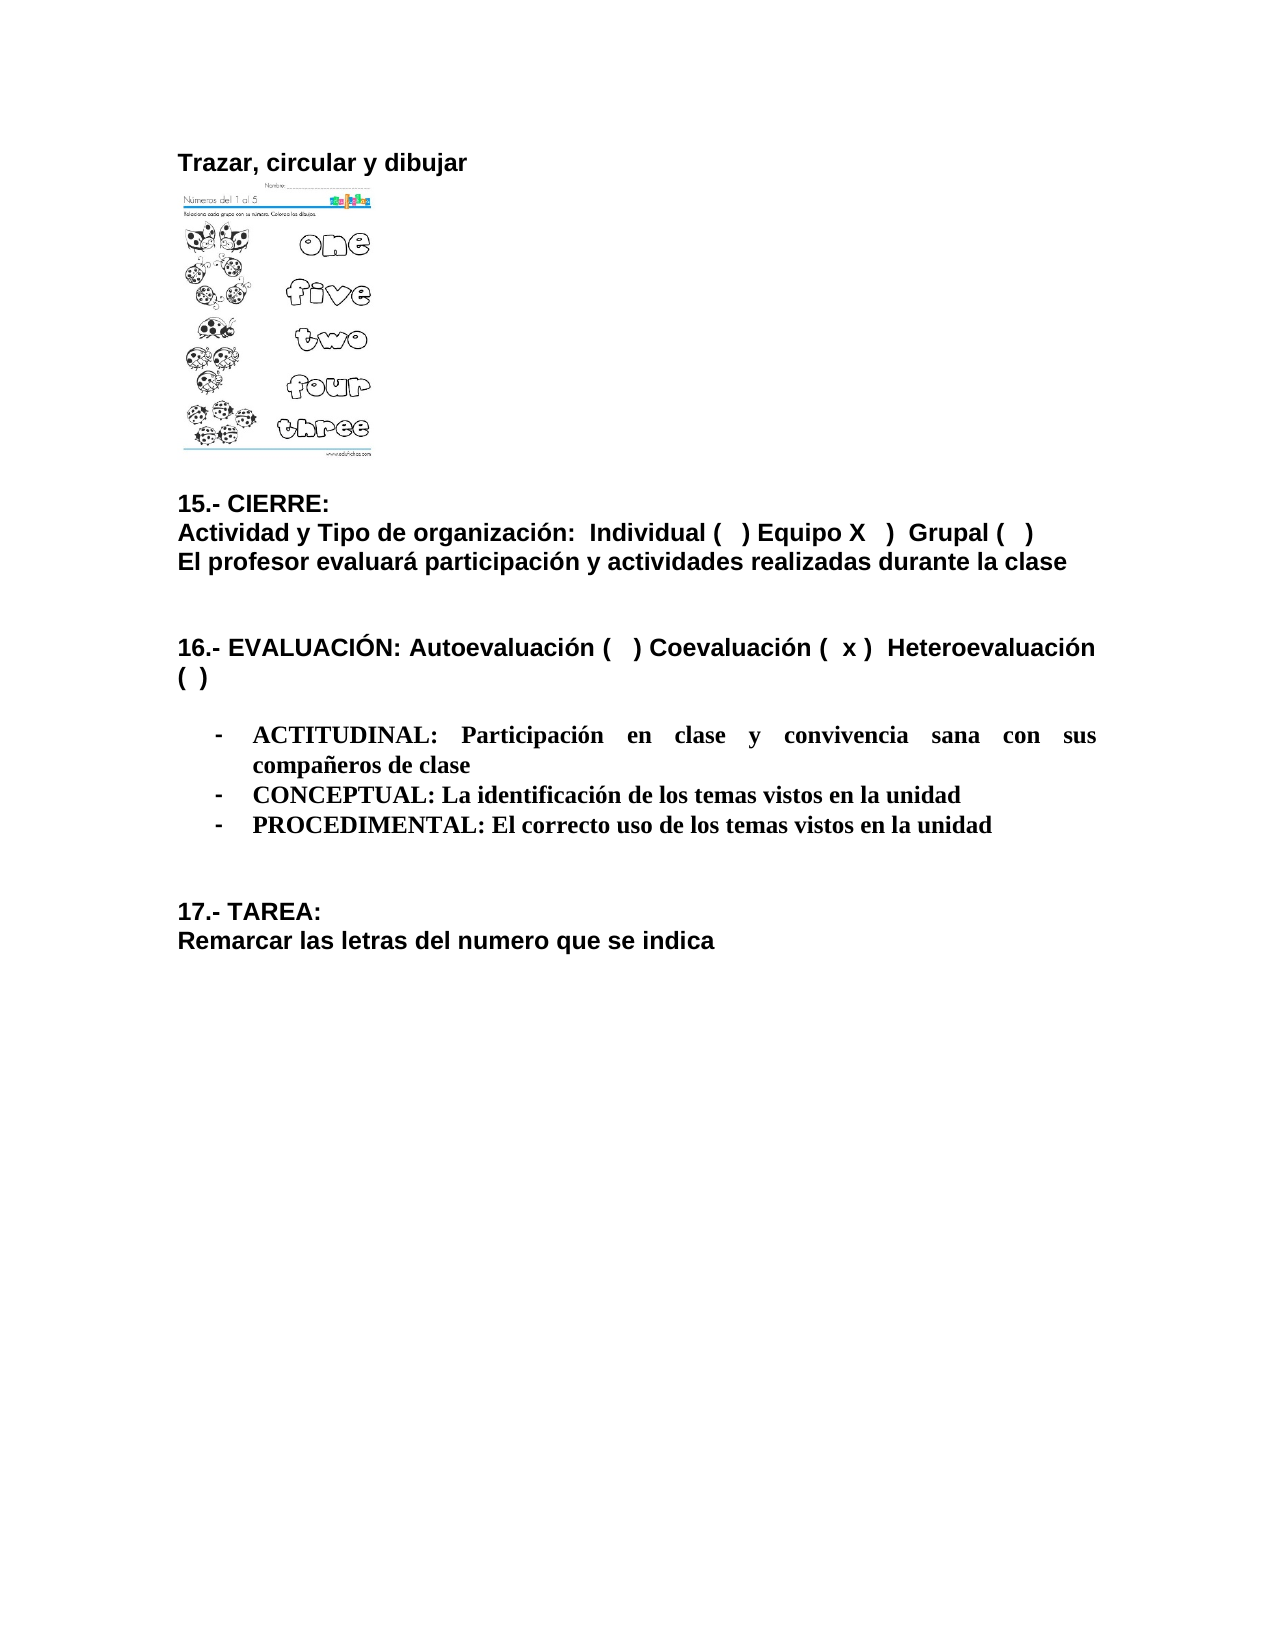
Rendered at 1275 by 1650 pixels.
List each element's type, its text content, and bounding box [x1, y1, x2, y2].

text Trazar, circular y dibujar [177, 148, 1098, 176]
text El profesor evaluará participación y actividades realizadas durante la clase [177, 547, 1098, 576]
list ACTITUDINAL: Participación en clase y convivencia sana con sus compañeros de clase [215, 719, 1098, 779]
list CONCEPTUAL: La identificación de los temas vistos en la unidad [215, 779, 1098, 809]
text Actividad y Tipo de organización: Individual ( ) Equipo X ) Grupal ( ) [177, 518, 1098, 547]
text 16.- EVALUACIÓN: Autoevaluación ( ) Coevaluación ( x ) Heteroevaluación ( ) [177, 633, 1098, 691]
text 17.- TAREA: [177, 897, 1098, 926]
text 15.- CIERRE: [177, 489, 1098, 518]
text Remarcar las letras del numero que se indica [177, 926, 1098, 955]
picture [177, 176, 378, 461]
list PROCEDIMENTAL: El correcto uso de los temas vistos en la unidad [215, 809, 1098, 840]
